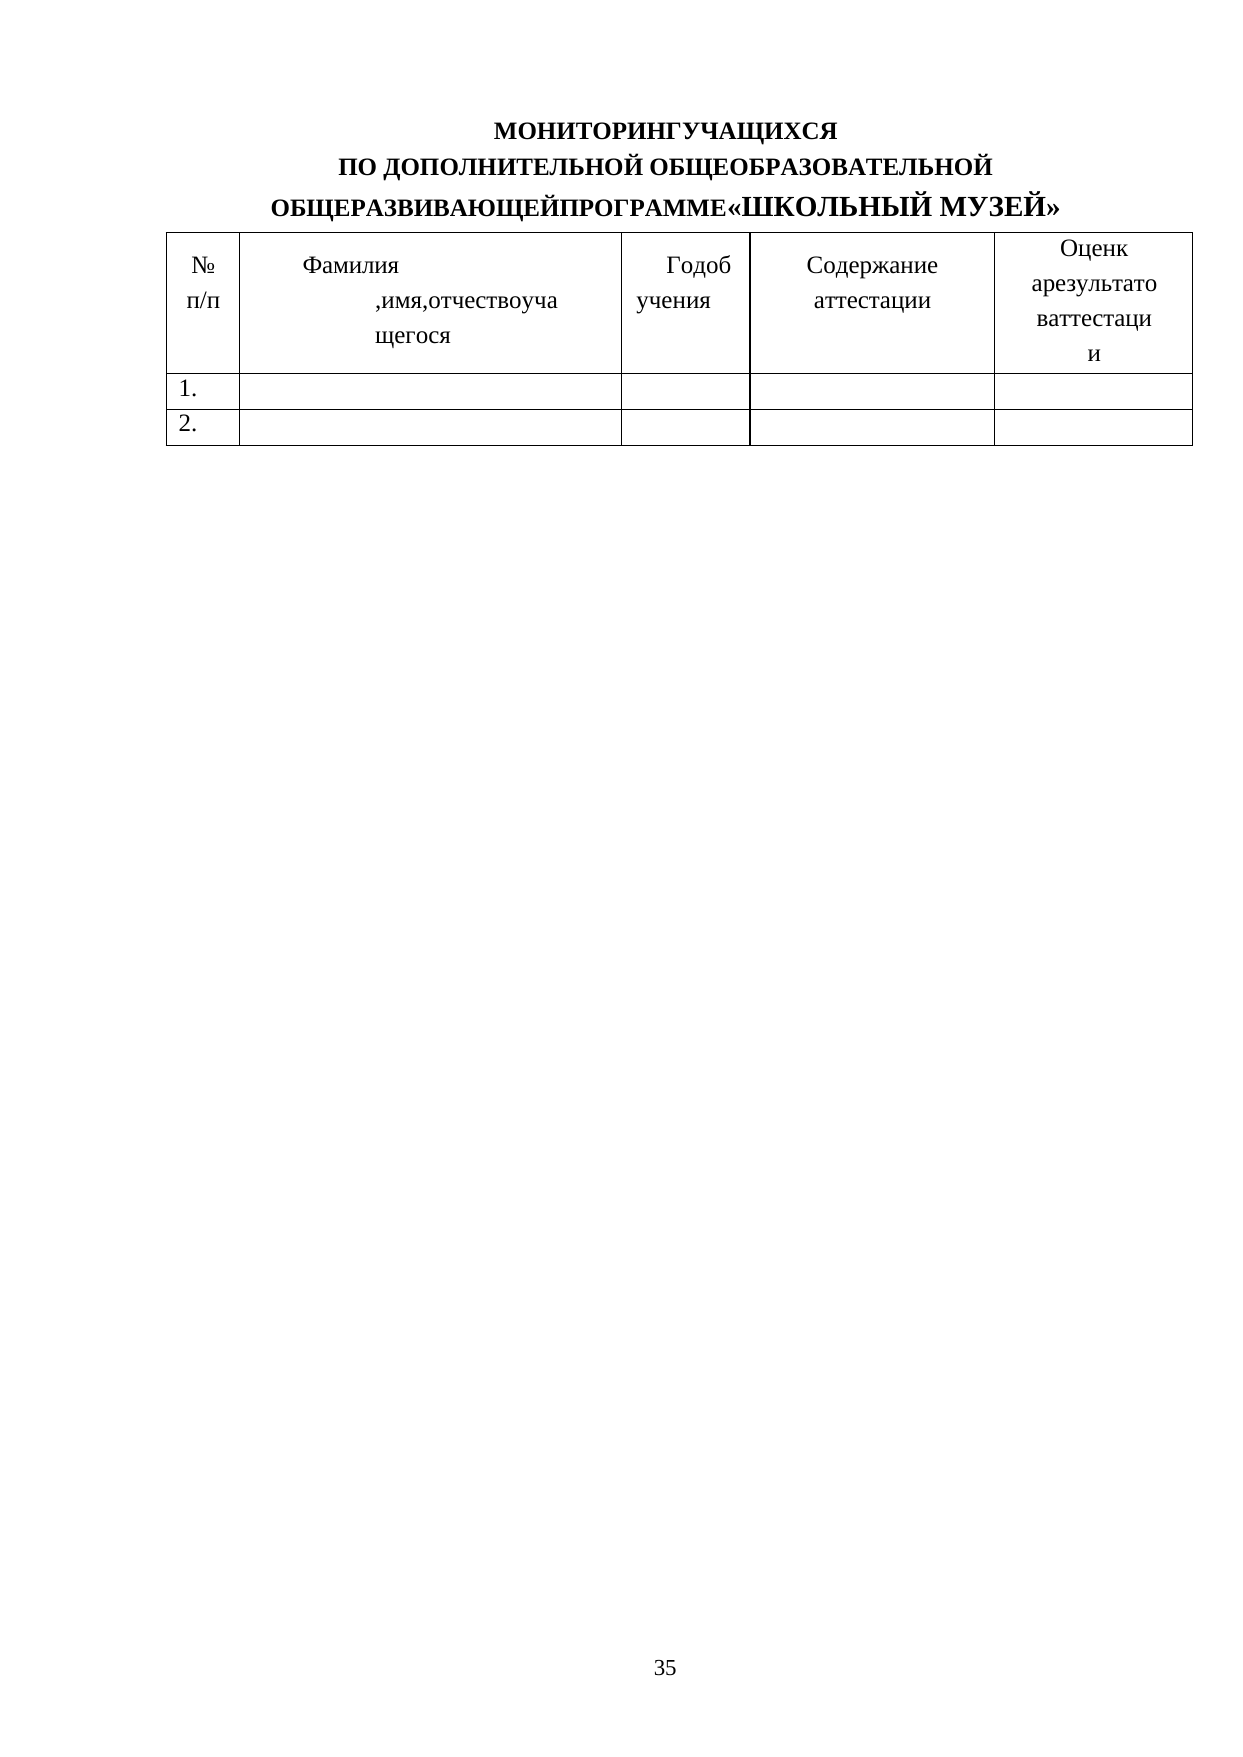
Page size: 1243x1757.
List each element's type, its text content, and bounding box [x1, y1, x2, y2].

table_cell [622, 374, 749, 408]
table_header Фамилия,имя,отчествоучащегося [240, 233, 621, 373]
table_header Оценкарезультатоваттестации [995, 233, 1192, 373]
table_cell [622, 410, 749, 444]
table_cell [995, 374, 1192, 408]
table_cell [240, 374, 621, 408]
table_cell 1. [167, 374, 239, 408]
table_cell [995, 410, 1192, 444]
table_cell [240, 410, 621, 444]
table_header Годобучения [622, 233, 749, 373]
table_cell [751, 374, 994, 408]
text ПО ДОПОЛНИТЕЛЬНОЙ ОБЩЕОБРАЗОВАТЕЛЬНОЙ ОБЩЕРАЗВИВАЮЩЕЙПРОГРАММЕ«ШКОЛЬНЫЙ МУЗЕЙ» [179, 152, 1152, 223]
text МОНИТОРИНГУЧАЩИХСЯ [198, 116, 1133, 145]
table_cell 2. [167, 410, 239, 444]
table_header №п/п [167, 233, 239, 373]
table_header Содержаниеаттестации [751, 233, 994, 373]
table_cell [751, 410, 994, 444]
